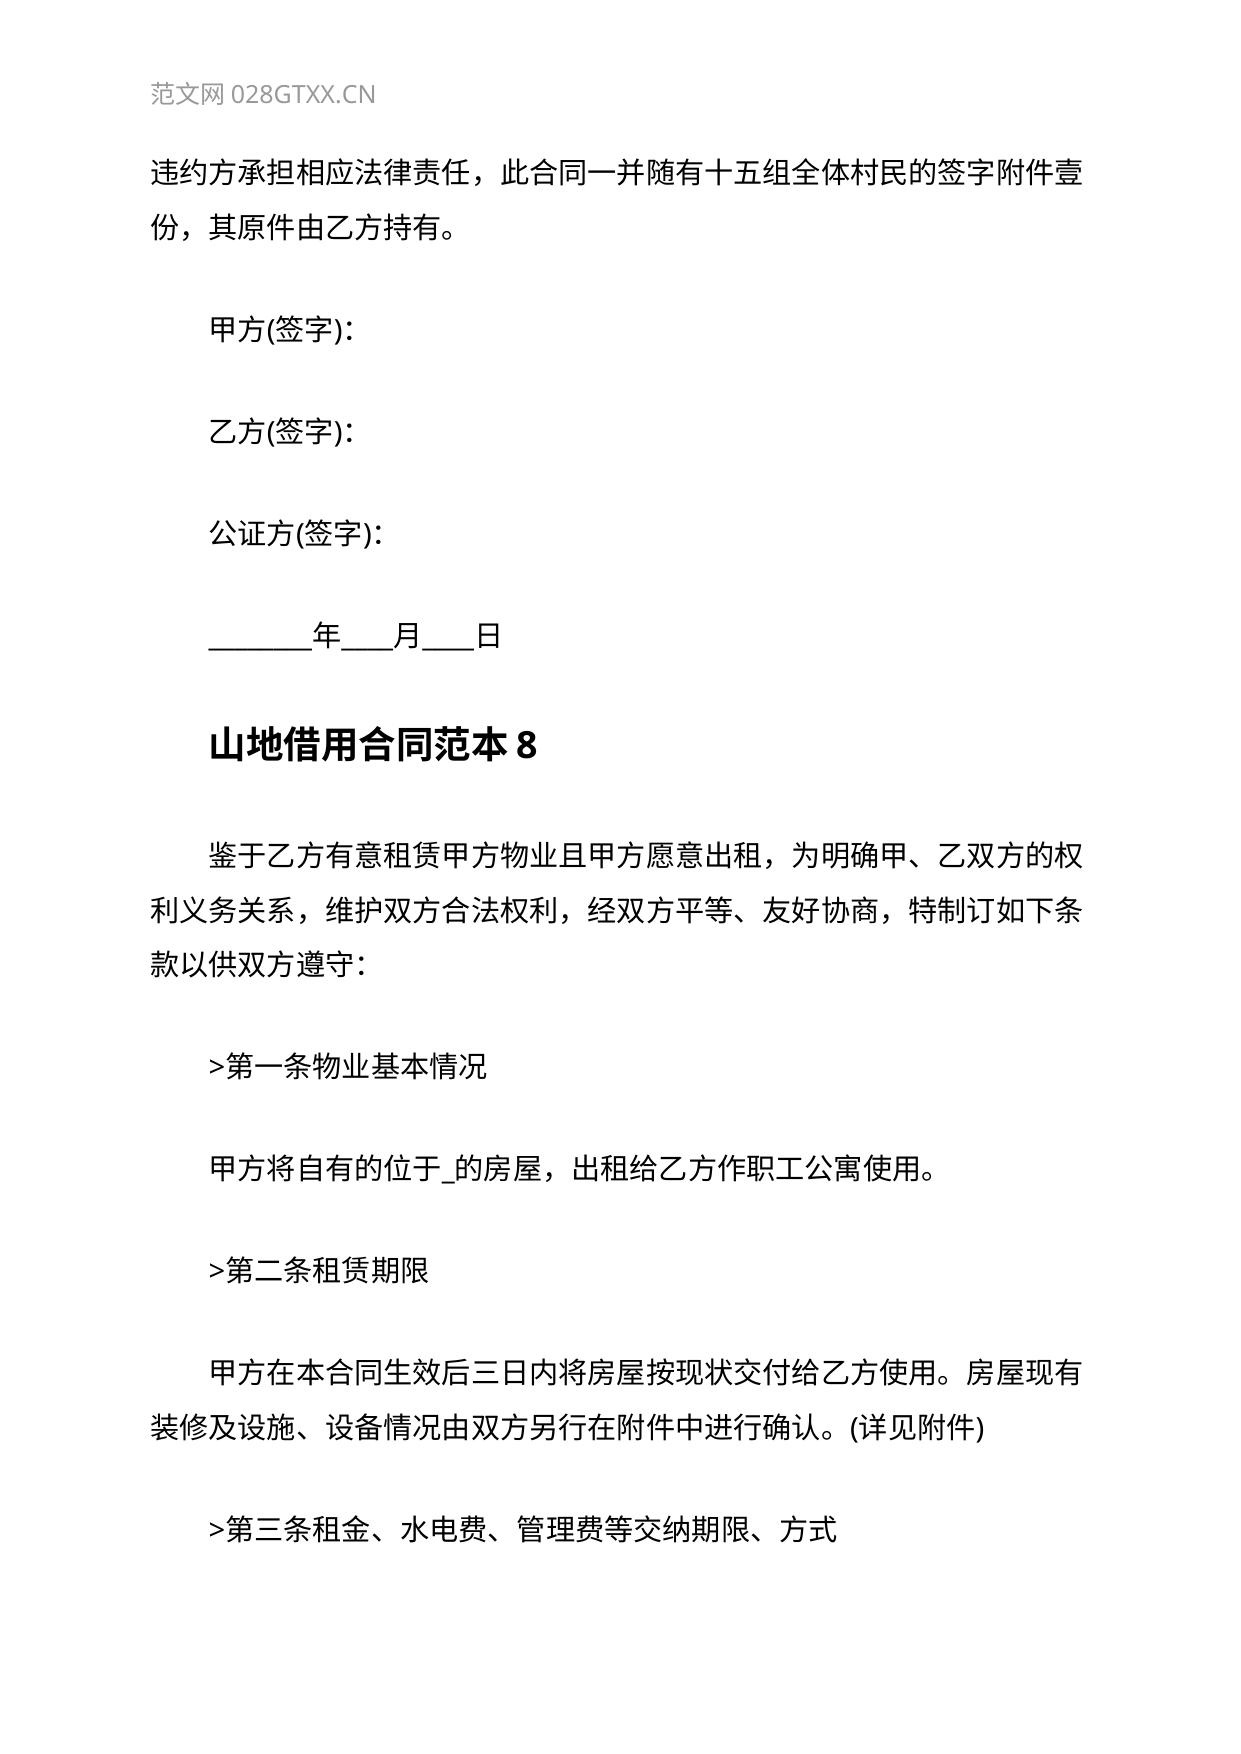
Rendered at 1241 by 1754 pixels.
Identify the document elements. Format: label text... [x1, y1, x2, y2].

text 山地借用合同范本8 [150, 714, 1090, 769]
text 甲方将自有的位于_的房屋，出租给乙方作职工公寓使用。 [150, 1146, 1090, 1188]
text >第一条物业基本情况 [150, 1044, 1090, 1086]
text 甲方在本合同生效后三日内将房屋按现状交付给乙方使用。房屋现有装修及设施、设备情况由双方另行在附件中进行确认。(详见附件) [150, 1350, 1090, 1447]
text 甲方(签字)： [150, 307, 1090, 349]
text 鉴于乙方有意租赁甲方物业且甲方愿意出租，为明确甲、乙双方的权利义务关系，维护双方合法权利，经双方平等、友好协商，特制订如下条款以供双方遵守： [150, 832, 1090, 984]
text ________年____月____日 [150, 613, 1090, 655]
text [150, 150, 1090, 247]
text 乙方(签字)： [150, 409, 1090, 451]
text 公证方(签字)： [150, 511, 1090, 553]
text >第二条租赁期限 [150, 1248, 1090, 1290]
text >第三条租金、水电费、管理费等交纳期限、方式 [150, 1507, 1090, 1549]
